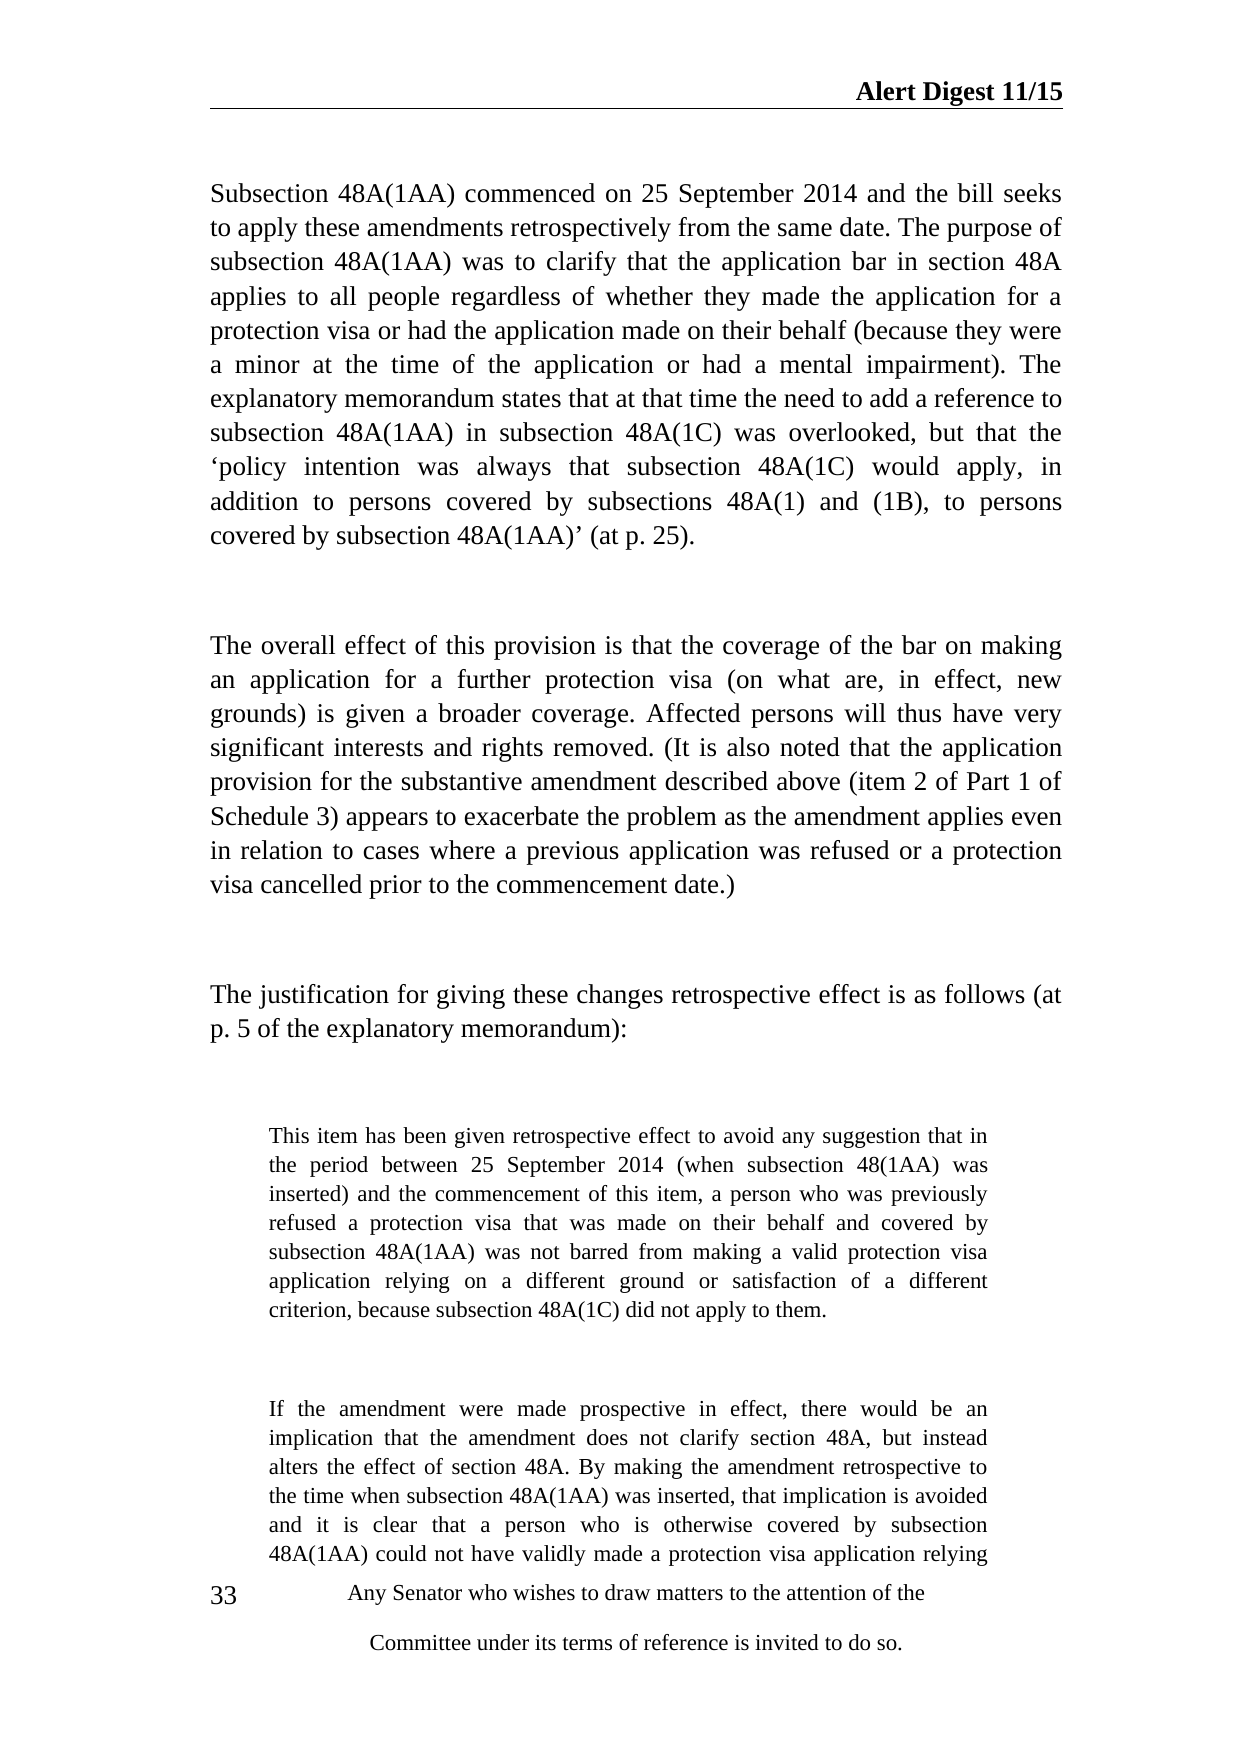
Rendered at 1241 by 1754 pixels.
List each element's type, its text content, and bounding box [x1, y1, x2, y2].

text Subsection 48A(1AA) commenced on 25 September 2014 and the bill seeks to apply these amendments retrospectively from the same date. The purpose of subsection 48A(1AA) was to clarify that the application bar in section 48A applies to all people regardless of whether they made the application for a protection visa or had the application made on their behalf (because they were a minor at the time of the application or had a mental impairment). The explanatory memorandum states that at that time the need to add a reference to subsection 48A(1AA) in subsection 48A(1C) was overlooked, but that the ‘policy intention was always that subsection 48A(1C) would apply, in addition to persons covered by subsections 48A(1) and (1B), to persons covered by subsection 48A(1AA)’ (at p. 25). [210, 177, 1063, 550]
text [269, 1396, 989, 1567]
text The overall effect of this provision is that the coverage of the bar on making an application for a further protection visa (on what are, in effect, new grounds) is given a broader coverage. Affected persons will thus have very significant interests and rights removed. (It is also noted that the application provision for the substantive amendment described above (item 2 of Part 1 of Schedule 3) appears to exacerbate the problem as the amendment applies even in relation to cases where a previous application was refused or a protection visa cancelled prior to the commencement date.) [210, 629, 1063, 899]
text The justification for giving these changes retrospective effect is as follows (at p. 5 of the explanatory memorandum): [210, 978, 1063, 1043]
text This item has been given retrospective effect to avoid any suggestion that in the period between 25 September 2014 (when subsection 48(1AA) was inserted) and the commencement of this item, a person who was previously refused a protection visa that was made on their behalf and covered by subsection 48A(1AA) was not barred from making a valid protection visa application relying on a different ground or satisfaction of a different criterion, because subsection 48A(1C) did not apply to them. [269, 1122, 989, 1322]
